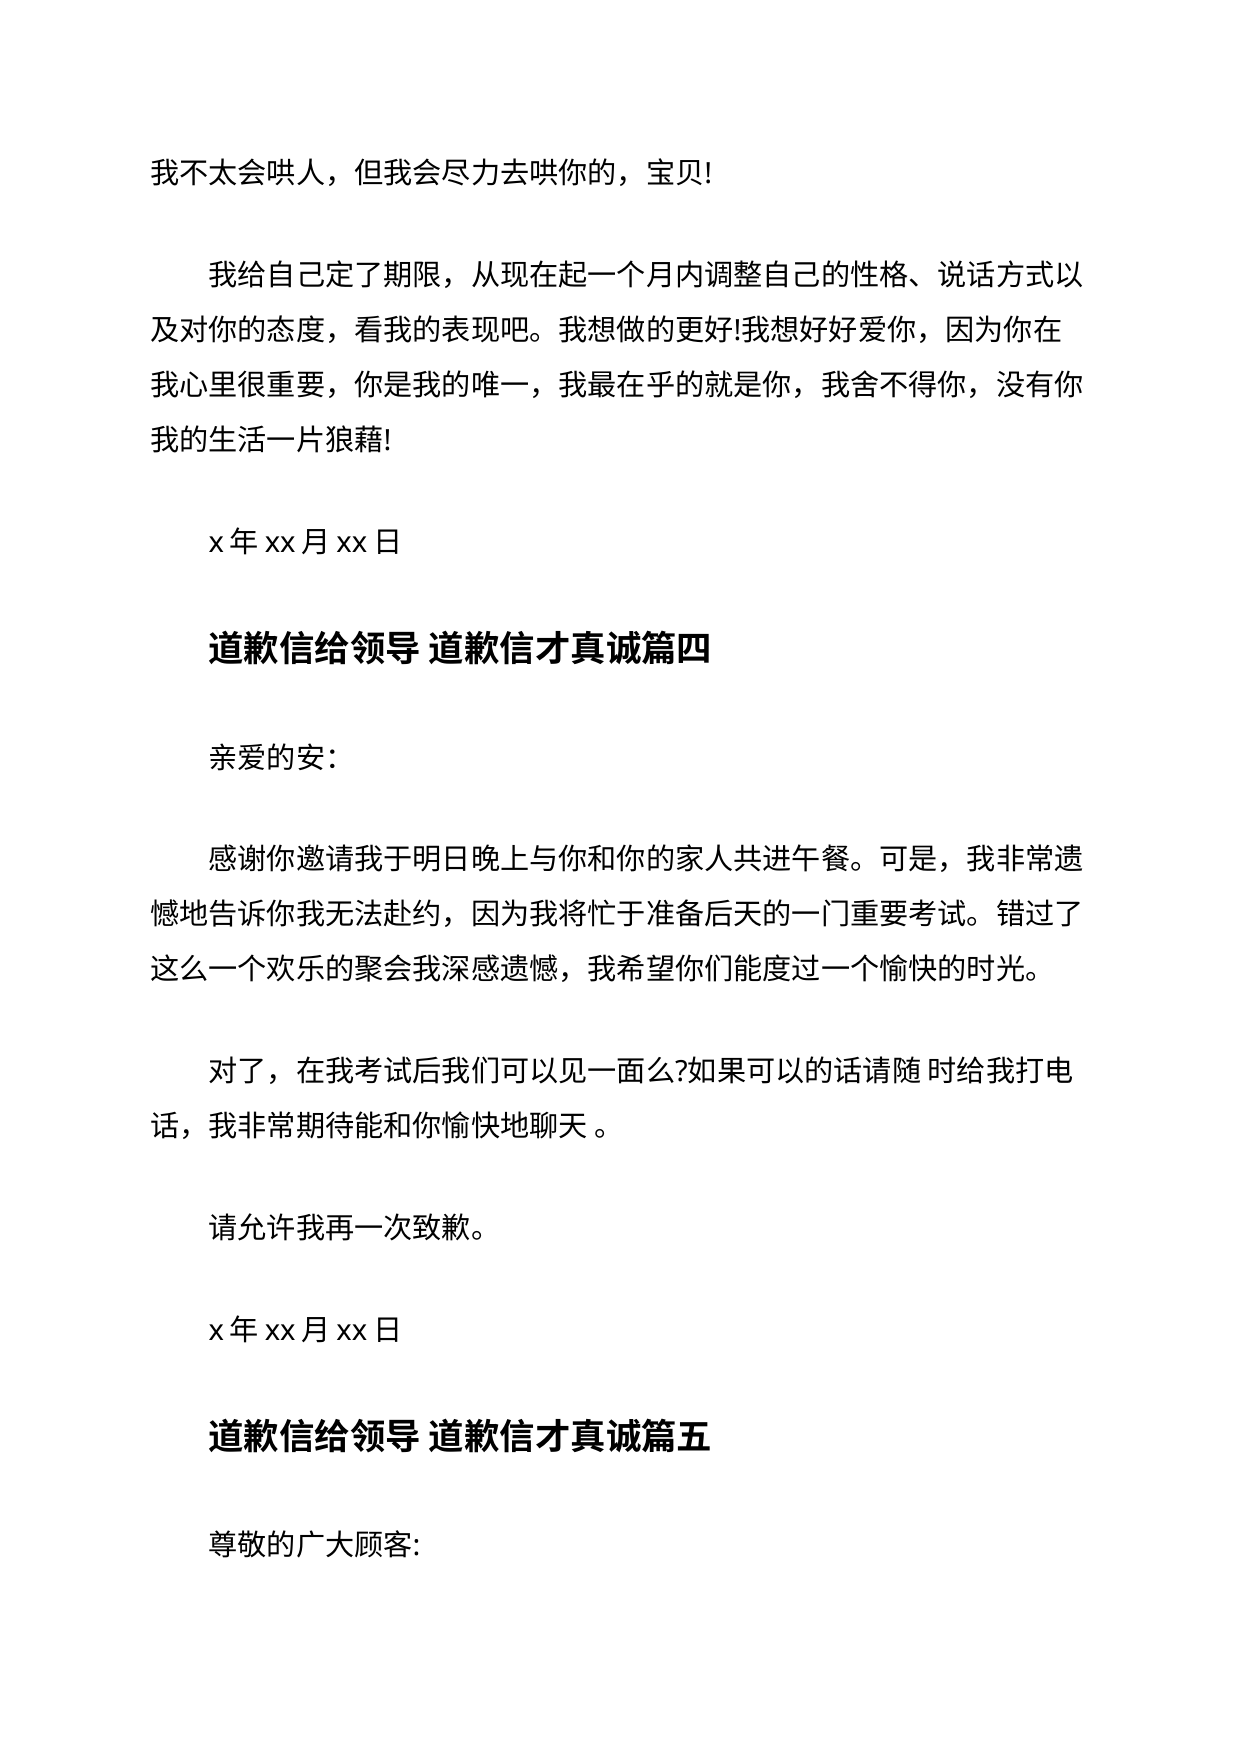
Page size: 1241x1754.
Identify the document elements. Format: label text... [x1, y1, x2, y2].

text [150, 150, 1090, 192]
text x年xx月xx日 [150, 1306, 1090, 1348]
text 对了，在我考试后我们可以见一面么?如果可以的话请随 时给我打电话，我非常期待能和你愉快地聊天 。 [150, 1047, 1090, 1145]
text 感谢你邀请我于明日晚上与你和你的家人共进午餐。可是，我非常遗憾地告诉你我无法赴约，因为我将忙于准备后天的一门重要考试。错过了这么一个欢乐的聚会我深感遗憾，我希望你们能度过一个愉快的时光。 [150, 836, 1090, 988]
text 我给自己定了期限，从现在起一个月内调整自己的性格、说话方式以及对你的态度，看我的表现吧。我想做的更好!我想好好爱你，因为你在我心里很重要，你是我的唯一，我最在乎的就是你，我舍不得你，没有你我的生活一片狼藉! [150, 252, 1090, 459]
text 请允许我再一次致歉。 [150, 1204, 1090, 1247]
text 道歉信给领导 道歉信才真诚篇五 [150, 1408, 1090, 1459]
text 尊敬的广大顾客: [150, 1521, 1090, 1564]
text 亲爱的安： [150, 734, 1090, 776]
text 道歉信给领导 道歉信才真诚篇四 [150, 621, 1090, 672]
text x年xx月xx日 [150, 519, 1090, 561]
